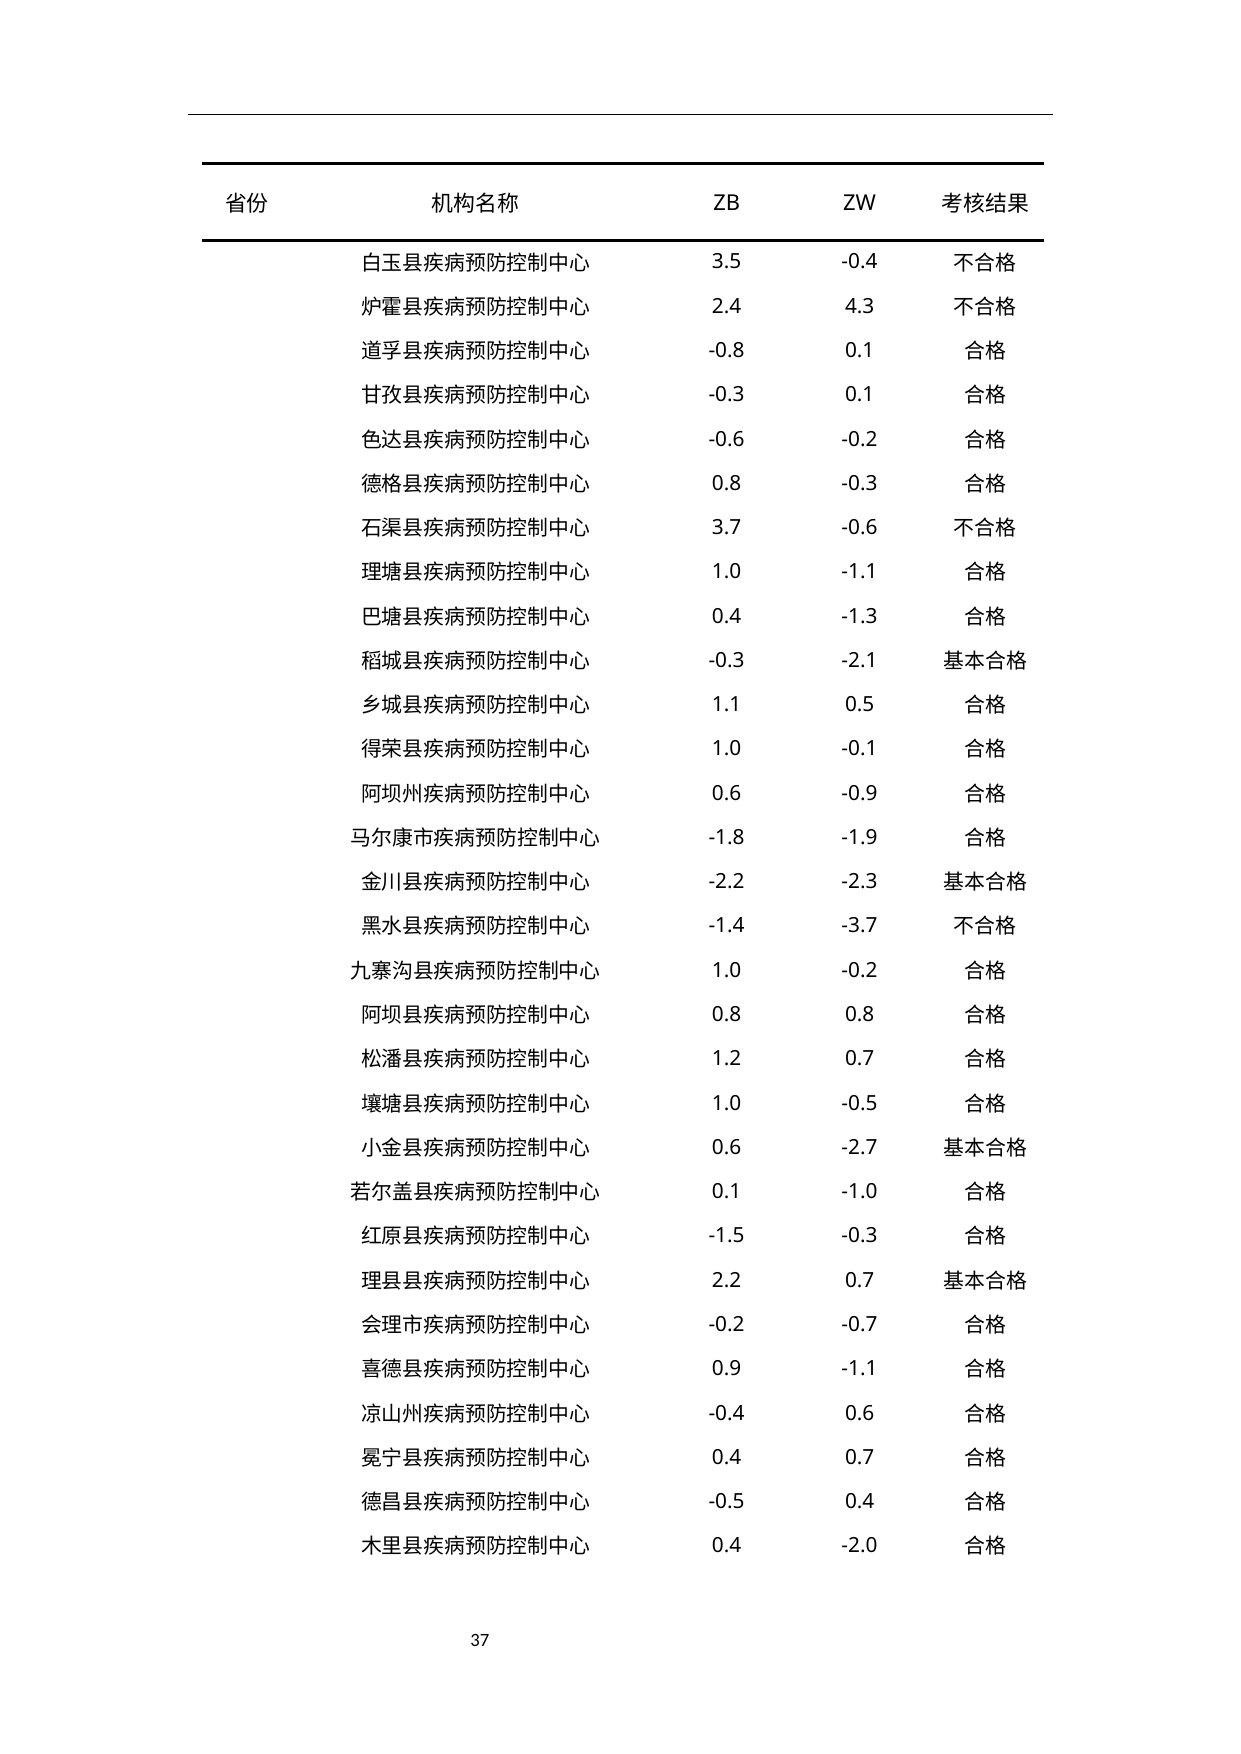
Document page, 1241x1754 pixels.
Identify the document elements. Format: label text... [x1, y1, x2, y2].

table_header ZW [793, 165, 926, 239]
table_header 考核结果 [926, 165, 1044, 239]
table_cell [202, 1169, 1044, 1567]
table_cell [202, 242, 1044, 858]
table_header 省份 [202, 165, 291, 239]
table_header 机构名称 [291, 165, 660, 239]
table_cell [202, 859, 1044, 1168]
table_header ZB [660, 165, 793, 239]
